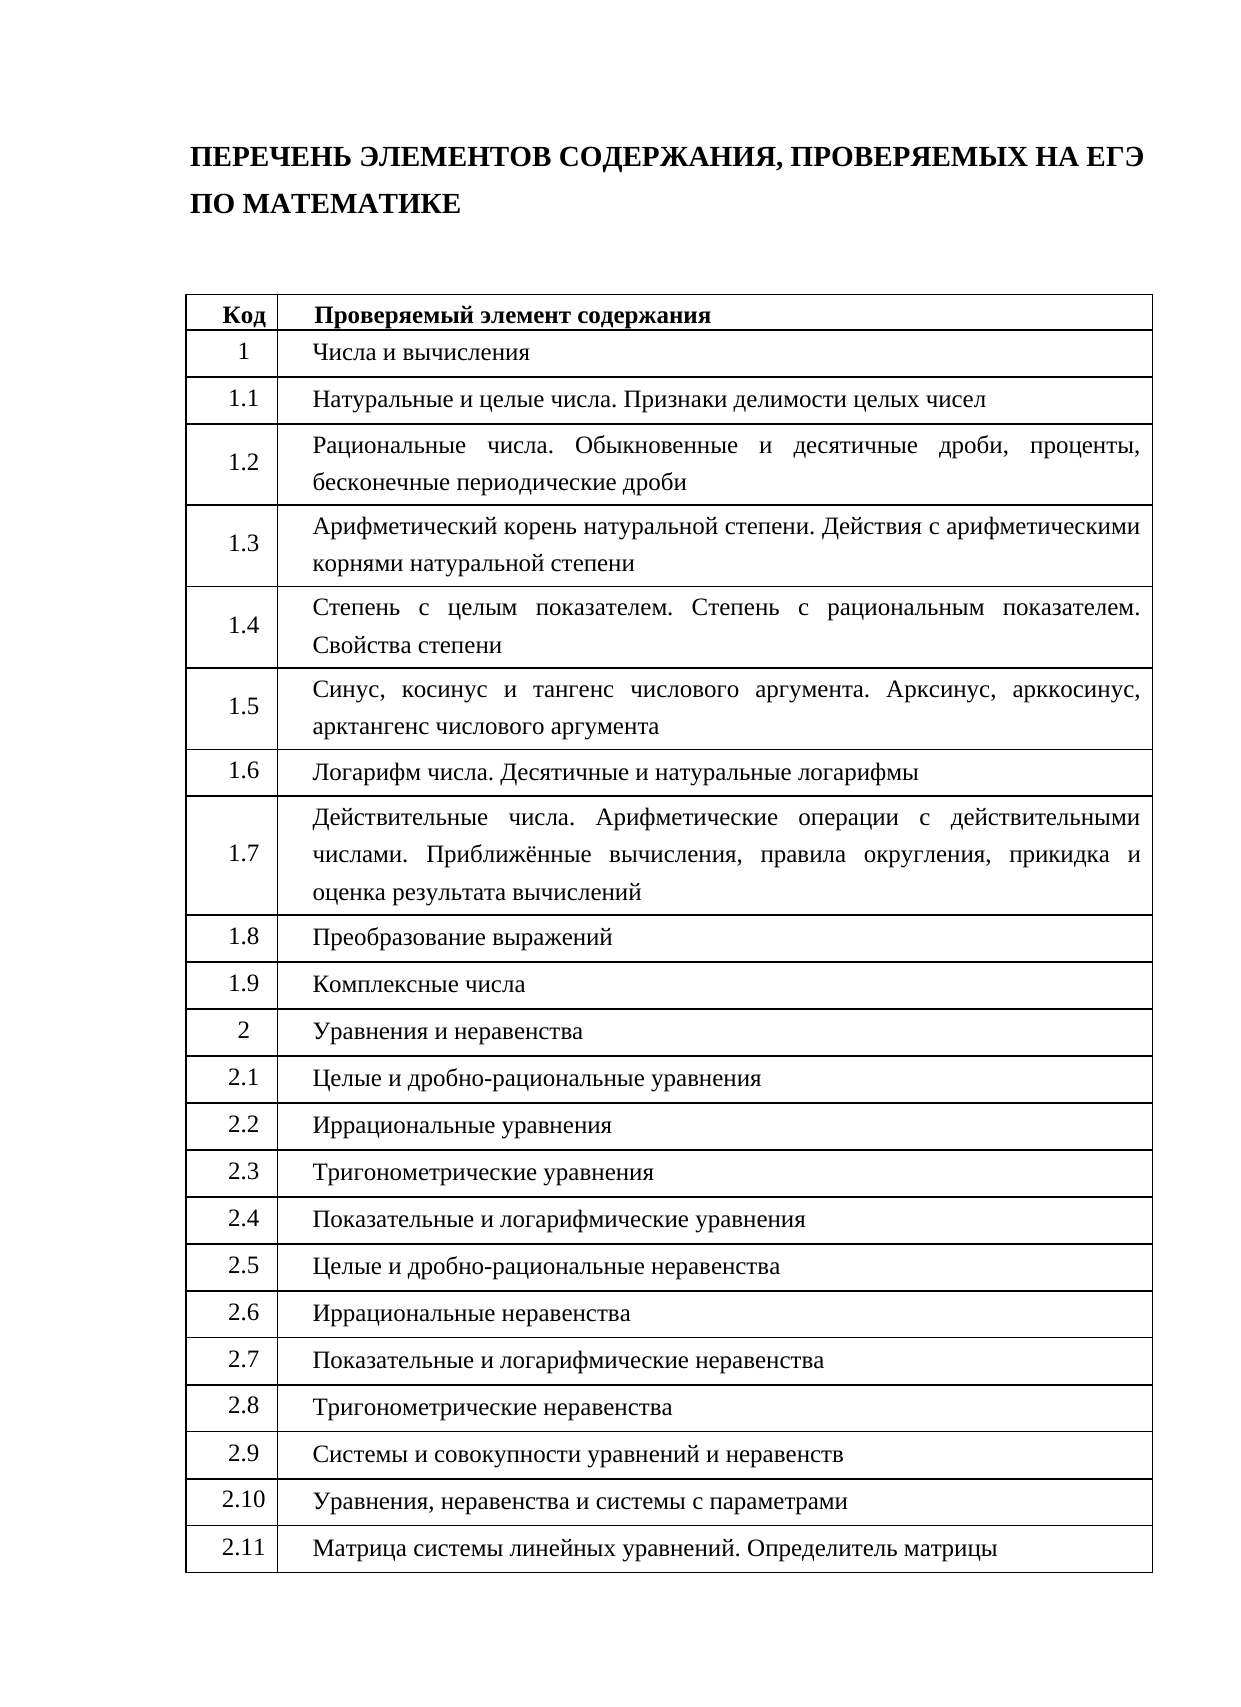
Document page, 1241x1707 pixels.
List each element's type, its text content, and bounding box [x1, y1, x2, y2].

table_cell Целые и дробно-рациональные неравенства [278, 1245, 1152, 1290]
table_cell Тригонометрические неравенства [278, 1386, 1152, 1431]
table_cell 2.3 [187, 1151, 277, 1196]
table_cell 1.5 [187, 669, 277, 748]
table_cell 1 [187, 331, 277, 376]
table_cell 2.2 [187, 1104, 277, 1149]
table_cell Логарифм числа. Десятичные и натуральные логарифмы [278, 750, 1152, 795]
table_cell 1.4 [187, 587, 277, 667]
table_cell 1.1 [187, 378, 277, 423]
table_cell Целые и дробно-рациональные уравнения [278, 1057, 1152, 1102]
table_cell 1.6 [187, 750, 277, 795]
table_cell 1.8 [187, 916, 277, 961]
table_cell Синус, косинус и тангенс числового аргумента. Арксинус, арккосинус, арктангенс числового аргумента [278, 669, 1152, 748]
table_cell Уравнения и неравенства [278, 1010, 1152, 1055]
table_cell 2.1 [187, 1057, 277, 1102]
table_cell 2.5 [187, 1245, 277, 1290]
table_cell Натуральные и целые числа. Признаки делимости целых чисел [278, 378, 1152, 423]
table_cell 2 [187, 1010, 277, 1055]
text ПЕРЕЧЕНЬ ЭЛЕМЕНТОВ СОДЕРЖАНИЯ, ПРОВЕРЯЕМЫХ НА ЕГЭ ПО МАТЕМАТИКЕ [190, 139, 1152, 219]
table_cell 2.10 [187, 1480, 277, 1525]
table_cell 1.2 [187, 425, 277, 504]
table_cell Тригонометрические уравнения [278, 1151, 1152, 1196]
table_cell 2.11 [187, 1526, 277, 1572]
table_cell 1.9 [187, 963, 277, 1008]
table_cell 2.8 [187, 1386, 277, 1431]
table_cell 1.3 [187, 506, 277, 586]
table_cell Арифметический корень натуральной степени. Действия с арифметическими корнями натуральной степени [278, 506, 1152, 586]
table_cell Показательные и логарифмические уравнения [278, 1198, 1152, 1243]
table_cell Иррациональные уравнения [278, 1104, 1152, 1149]
table_header Проверяемый элемент содержания [278, 295, 1152, 329]
table_cell Числа и вычисления [278, 331, 1152, 376]
table_cell 2.4 [187, 1198, 277, 1243]
table_cell Степень с целым показателем. Степень с рациональным показателем. Свойства степени [278, 587, 1152, 667]
table_header Код [187, 295, 277, 329]
table_cell Комплексные числа [278, 963, 1152, 1008]
table_cell Матрица системы линейных уравнений. Определитель матрицы [278, 1526, 1152, 1572]
table_cell Уравнения, неравенства и системы с параметрами [278, 1480, 1152, 1525]
table_cell Преобразование выражений [278, 916, 1152, 961]
table_cell Системы и совокупности уравнений и неравенств [278, 1432, 1152, 1478]
table_cell Действительные числа. Арифметические операции с действительными числами. Приближённые вычисления, правила округления, прикидка и оценка результата вычислений [278, 797, 1152, 914]
table_cell 1.7 [187, 797, 277, 914]
table_cell 2.7 [187, 1338, 277, 1384]
table_cell Показательные и логарифмические неравенства [278, 1338, 1152, 1384]
table_cell Рациональные числа. Обыкновенные и десятичные дроби, проценты, бесконечные периодические дроби [278, 425, 1152, 504]
table_cell 2.9 [187, 1432, 277, 1478]
table_cell 2.6 [187, 1292, 277, 1337]
table_cell Иррациональные неравенства [278, 1292, 1152, 1337]
